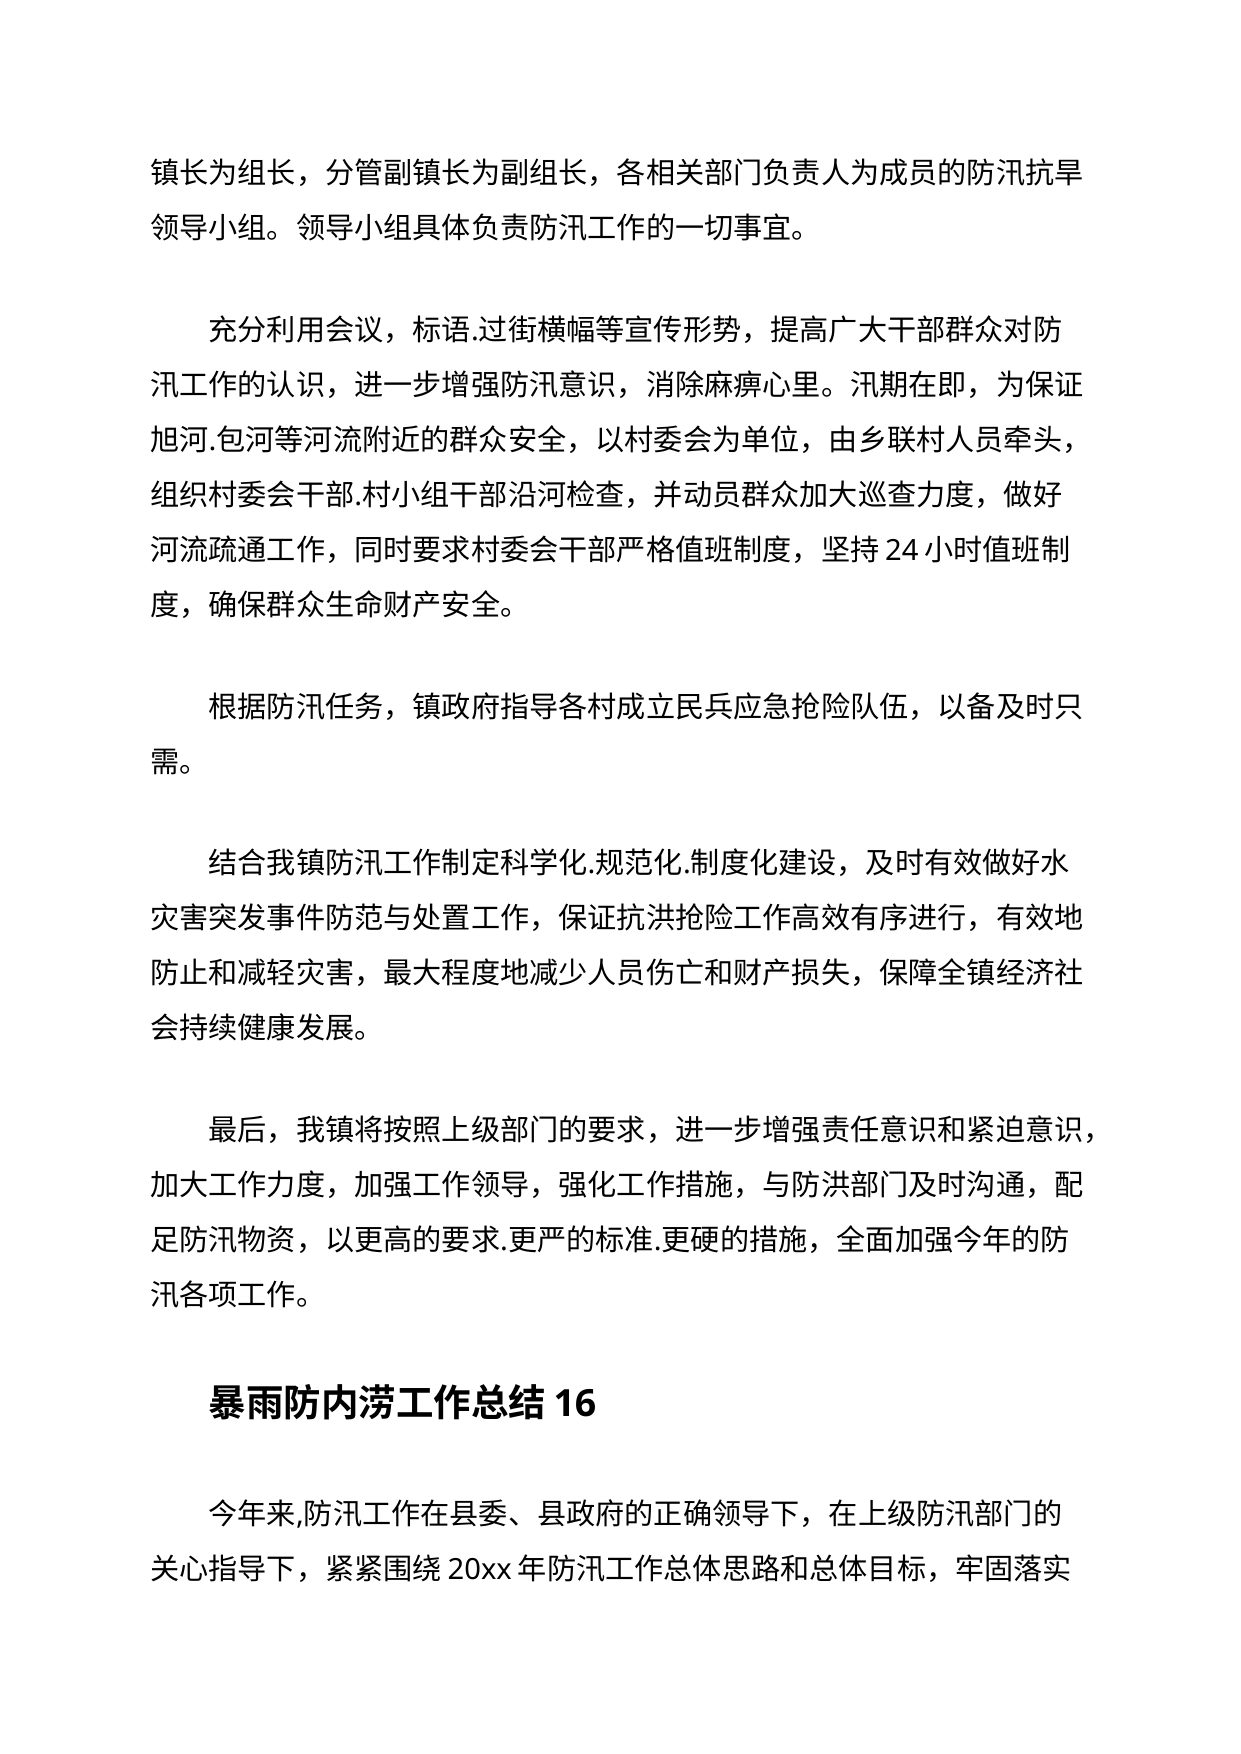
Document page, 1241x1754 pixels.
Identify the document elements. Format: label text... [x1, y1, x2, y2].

text 最后，我镇将按照上级部门的要求，进一步增强责任意识和紧迫意识，加大工作力度，加强工作领导，强化工作措施，与防洪部门及时沟通，配足防汛物资，以更高的要求.更严的标准.更硬的措施，全面加强今年的防汛各项工作。 [150, 1107, 1090, 1314]
text 充分利用会议，标语.过街横幅等宣传形势，提高广大干部群众对防汛工作的认识，进一步增强防汛意识，消除麻痹心里。汛期在即，为保证旭河.包河等河流附近的群众安全，以村委会为单位，由乡联村人员牵头，组织村委会干部.村小组干部沿河检查，并动员群众加大巡查力度，做好河流疏通工作，同时要求村委会干部严格值班制度，坚持24小时值班制度，确保群众生命财产安全。 [150, 307, 1090, 624]
text 根据防汛任务，镇政府指导各村成立民兵应急抢险队伍，以备及时只需。 [150, 683, 1090, 781]
text 结合我镇防汛工作制定科学化.规范化.制度化建设，及时有效做好水灾害突发事件防范与处置工作，保证抗洪抢险工作高效有序进行，有效地防止和减轻灾害，最大程度地减少人员伤亡和财产损失，保障全镇经济社会持续健康发展。 [150, 840, 1090, 1047]
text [150, 1491, 1090, 1588]
text 暴雨防内涝工作总结16 [150, 1373, 1090, 1428]
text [150, 150, 1090, 247]
